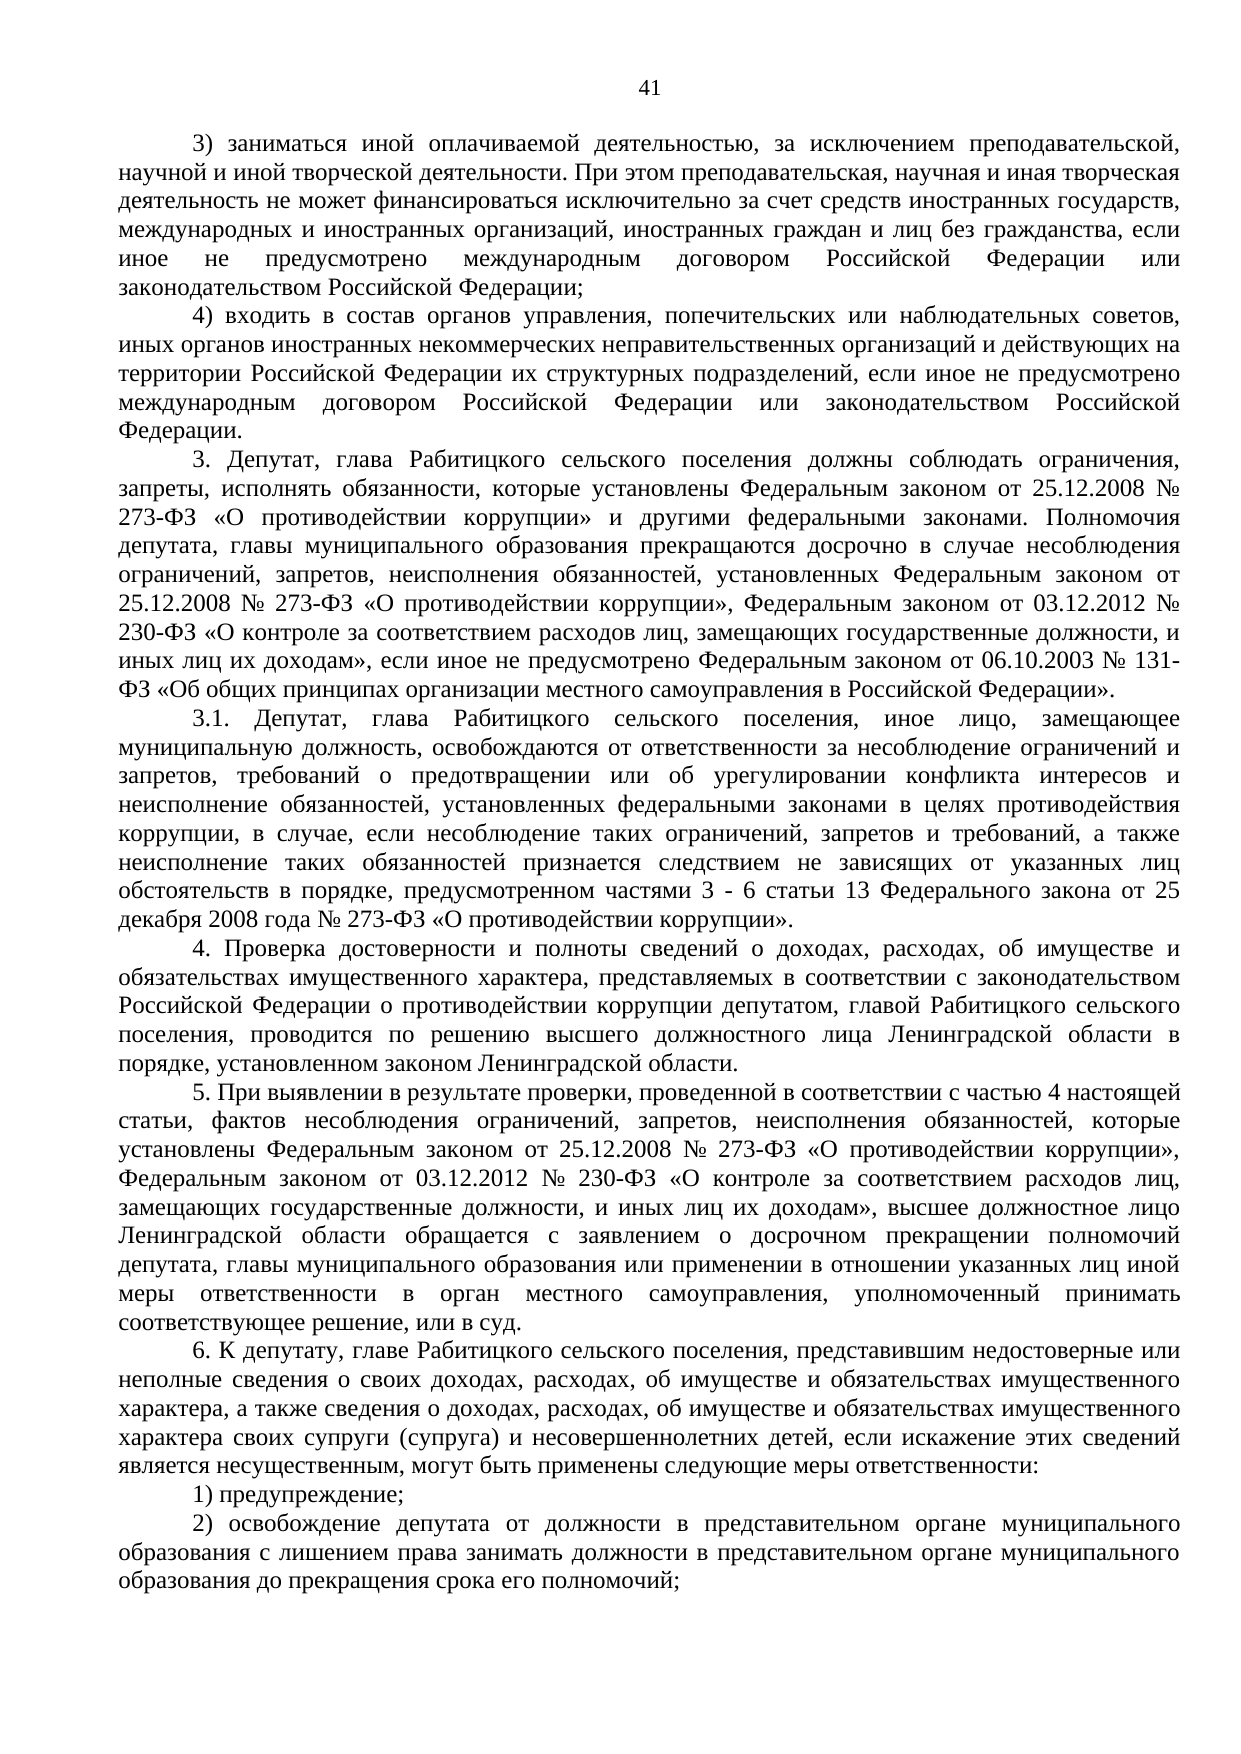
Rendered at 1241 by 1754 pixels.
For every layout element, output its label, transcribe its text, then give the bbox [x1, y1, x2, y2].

text 2) освобождение депутата от должности в представительном органе муниципального образования с лишением права занимать должности в представительном органе муниципального образования до прекращения срока его полномочий; [118, 1508, 1181, 1594]
text 1) предупреждение; [118, 1479, 1181, 1508]
text 4) входить в состав органов управления, попечительских или наблюдательных советов, иных органов иностранных некоммерческих неправительственных организаций и действующих на территории Российской Федерации их структурных подразделений, если иное не предусмотрено международным договором Российской Федерации или законодательством Российской Федерации. [118, 301, 1181, 444]
text 5. При выявлении в результате проверки, проведенной в соответствии с частью 4 настоящей статьи, фактов несоблюдения ограничений, запретов, неисполнения обязанностей, которые установлены Федеральным законом от 25.12.2008 № 273-ФЗ «О противодействии коррупции», Федеральным законом от 03.12.2012 № 230-ФЗ «О контроле за соответствием расходов лиц, замещающих государственные должности, и иных лиц их доходам», высшее должностное лицо Ленинградской области обращается с заявлением о досрочном прекращении полномочий депутата, главы муниципального образования или применении в отношении указанных лиц иной меры ответственности в орган местного самоуправления, уполномоченный принимать соответствующее решение, или в суд. [118, 1077, 1181, 1336]
text 3.1. Депутат, глава Рабитицкого сельского поселения, иное лицо, замещающее муниципальную должность, освобождаются от ответственности за несоблюдение ограничений и запретов, требований о предотвращении или об урегулировании конфликта интересов и неисполнение обязанностей, установленных федеральными законами в целях противодействия коррупции, в случае, если несоблюдение таких ограничений, запретов и требований, а также неисполнение таких обязанностей признается следствием не зависящих от указанных лиц обстоятельств в порядке, предусмотренном частями 3 - 6 статьи 13 Федерального закона от 25 декабря 2008 года № 273-ФЗ «О противодействии коррупции». [118, 703, 1181, 933]
text 4. Проверка достоверности и полноты сведений о доходах, расходах, об имуществе и обязательствах имущественного характера, представляемых в соответствии с законодательством Российской Федерации о противодействии коррупции депутатом, главой Рабитицкого сельского поселения, проводится по решению высшего должностного лица Ленинградской области в порядке, установленном законом Ленинградской области. [118, 933, 1181, 1077]
text 3) заниматься иной оплачиваемой деятельностью, за исключением преподавательской, научной и иной творческой деятельности. При этом преподавательская, научная и иная творческая деятельность не может финансироваться исключительно за счет средств иностранных государств, международных и иностранных организаций, иностранных граждан и лиц без гражданства, если иное не предусмотрено международным договором Российской Федерации или законодательством Российской Федерации; [118, 128, 1181, 301]
text 3. Депутат, глава Рабитицкого сельского поселения должны соблюдать ограничения, запреты, исполнять обязанности, которые установлены Федеральным законом от 25.12.2008 № 273-ФЗ «О противодействии коррупции» и другими федеральными законами. Полномочия депутата, главы муниципального образования прекращаются досрочно в случае несоблюдения ограничений, запретов, неисполнения обязанностей, установленных Федеральным законом от 25.12.2008 № 273-ФЗ «О противодействии коррупции», Федеральным законом от 03.12.2012 № 230-ФЗ «О контроле за соответствием расходов лиц, замещающих государственные должности, и иных лиц их доходам», если иное не предусмотрено Федеральным законом от 06.10.2003 № 131-ФЗ «Об общих принципах организации местного самоуправления в Российской Федерации». [118, 444, 1181, 703]
text 6. К депутату, главе Рабитицкого сельского поселения, представившим недостоверные или неполные сведения о своих доходах, расходах, об имуществе и обязательствах имущественного характера, а также сведения о доходах, расходах, об имуществе и обязательствах имущественного характера своих супруги (супруга) и несовершеннолетних детей, если искажение этих сведений является несущественным, могут быть применены следующие меры ответственности: [118, 1336, 1181, 1479]
